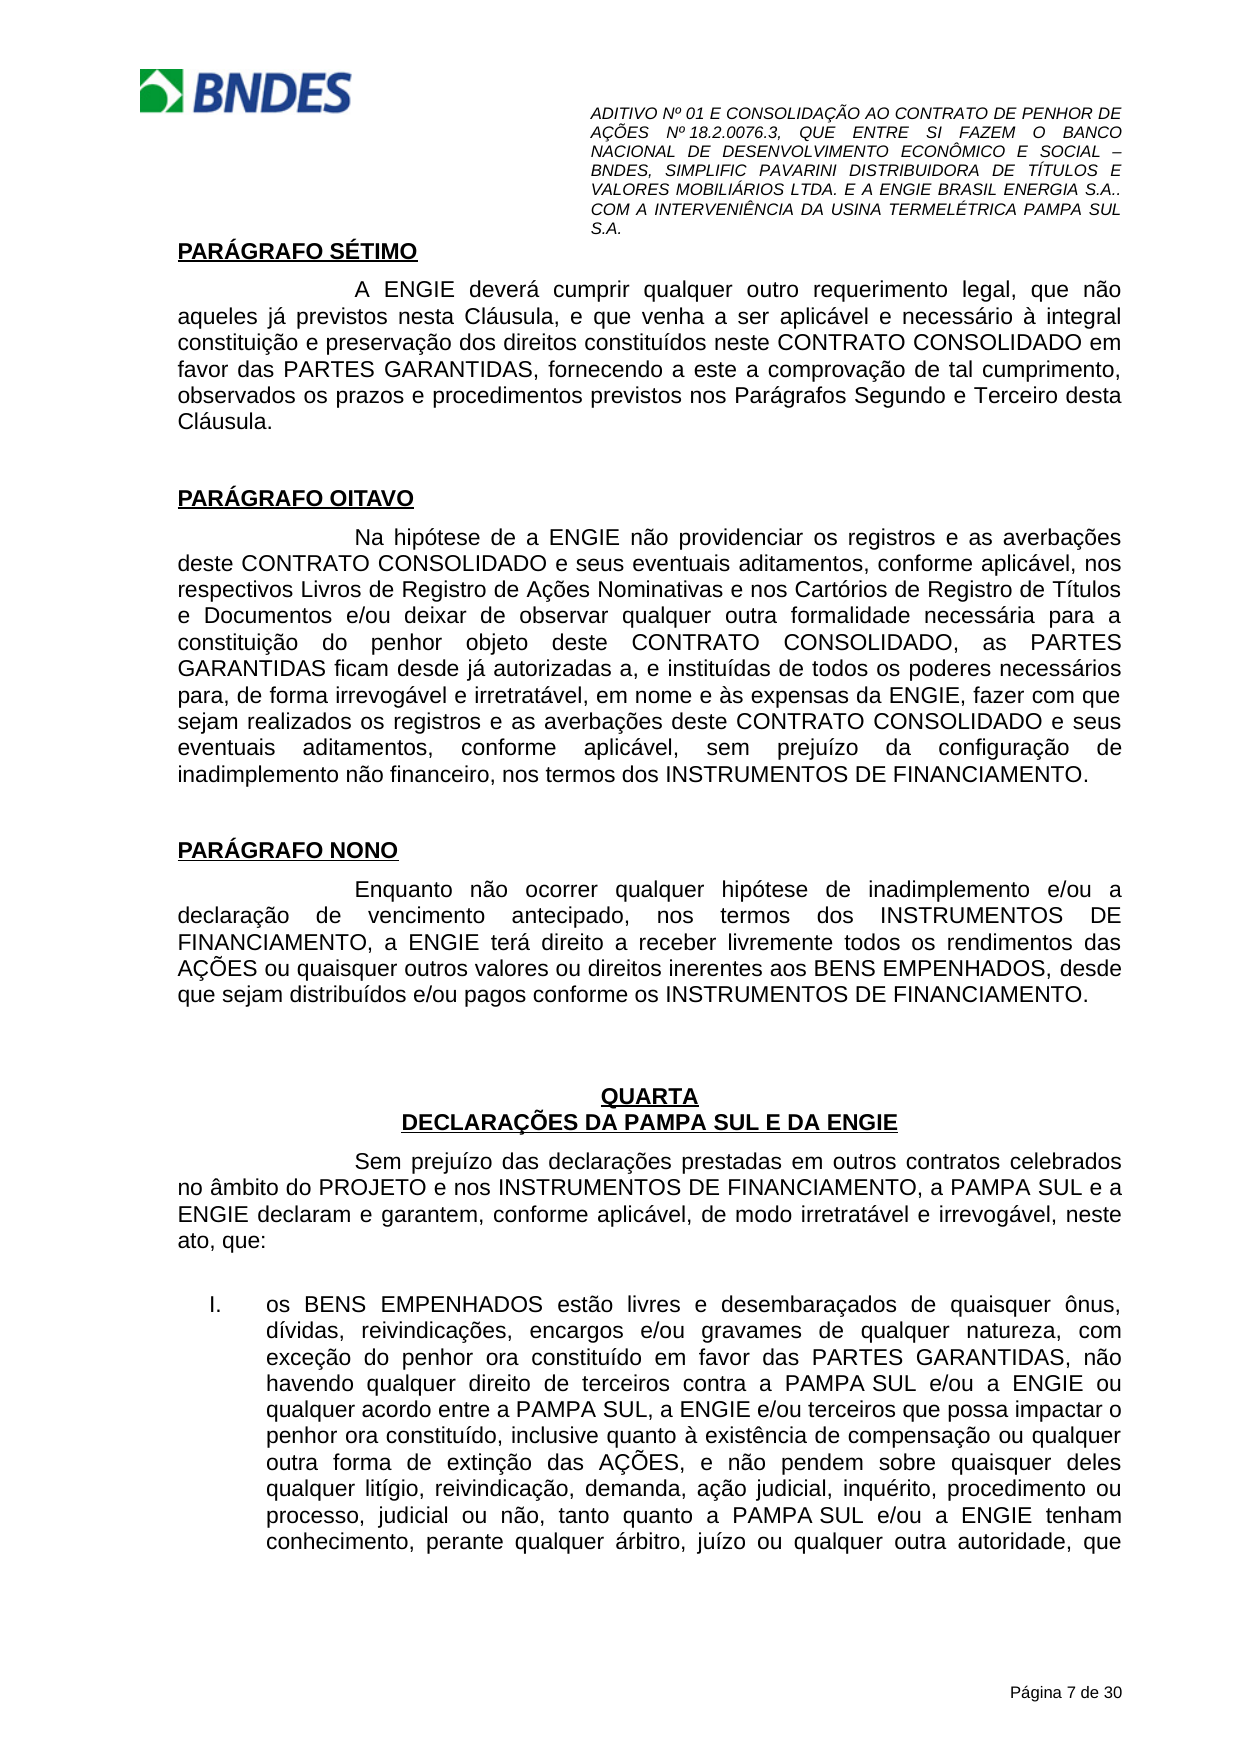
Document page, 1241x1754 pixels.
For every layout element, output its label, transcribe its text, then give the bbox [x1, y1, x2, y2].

text Enquanto não ocorrer qualquer hipótese de inadimplemento e/ou a declaração de vencimento antecipado, nos termos dos INSTRUMENTOS DE FINANCIAMENTO, a ENGIE terá direito a receber livremente todos os rendimentos das AÇÕES ou quaisquer outros valores ou direitos inerentes aos BENS EMPENHADOS, desde que sejam distribuídos e/ou pagos conforme os INSTRUMENTOS DE FINANCIAMENTO. [177, 876, 1122, 1008]
picture [140, 69, 353, 115]
text Na hipótese de a ENGIE não providenciar os registros e as averbações deste CONTRATO CONSOLIDADO e seus eventuais aditamentos, conforme aplicável, nos respectivos Livros de Registro de Ações Nominativas e nos Cartórios de Registro de Títulos e Documentos e/ou deixar de observar qualquer outra formalidade necessária para a constituição do penhor objeto deste CONTRATO CONSOLIDADO, as PARTES GARANTIDAS ficam desde já autorizadas a, e instituídas de todos os poderes necessários para, de forma irrevogável e irretratável, em nome e às expensas da ENGIE, fazer com que sejam realizados os registros e as averbações deste CONTRATO CONSOLIDADO e seus eventuais aditamentos, conforme aplicável, sem prejuízo da configuração de inadimplemento não financeiro, nos termos dos INSTRUMENTOS DE FINANCIAMENTO. [177, 523, 1122, 787]
subtitle QUARTA DECLARAÇÕES DA PAMPA SUL E DA ENGIE [177, 1083, 1122, 1135]
subtitle PARÁGRAFO SÉTIMO [177, 238, 1122, 264]
subtitle PARÁGRAFO NONO [177, 837, 1122, 863]
text A ENGIE deverá cumprir qualquer outro requerimento legal, que não aqueles já previstos nesta Cláusula, e que venha a ser aplicável e necessário à integral constituição e preservação dos direitos constituídos neste CONTRATO CONSOLIDADO em favor das PARTES GARANTIDAS, fornecendo a este a comprovação de tal cumprimento, observados os prazos e procedimentos previstos nos Parágrafos Segundo e Terceiro desta Cláusula. [177, 276, 1122, 434]
text Sem prejuízo das declarações prestadas em outros contratos celebrados no âmbito do PROJETO e nos INSTRUMENTOS DE FINANCIAMENTO, a PAMPA SUL e a ENGIE declaram e garantem, conforme aplicável, de modo irretratável e irrevogável, neste ato, que: [177, 1148, 1122, 1253]
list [222, 1291, 1122, 1554]
subtitle PARÁGRAFO OITAVO [177, 484, 1122, 511]
